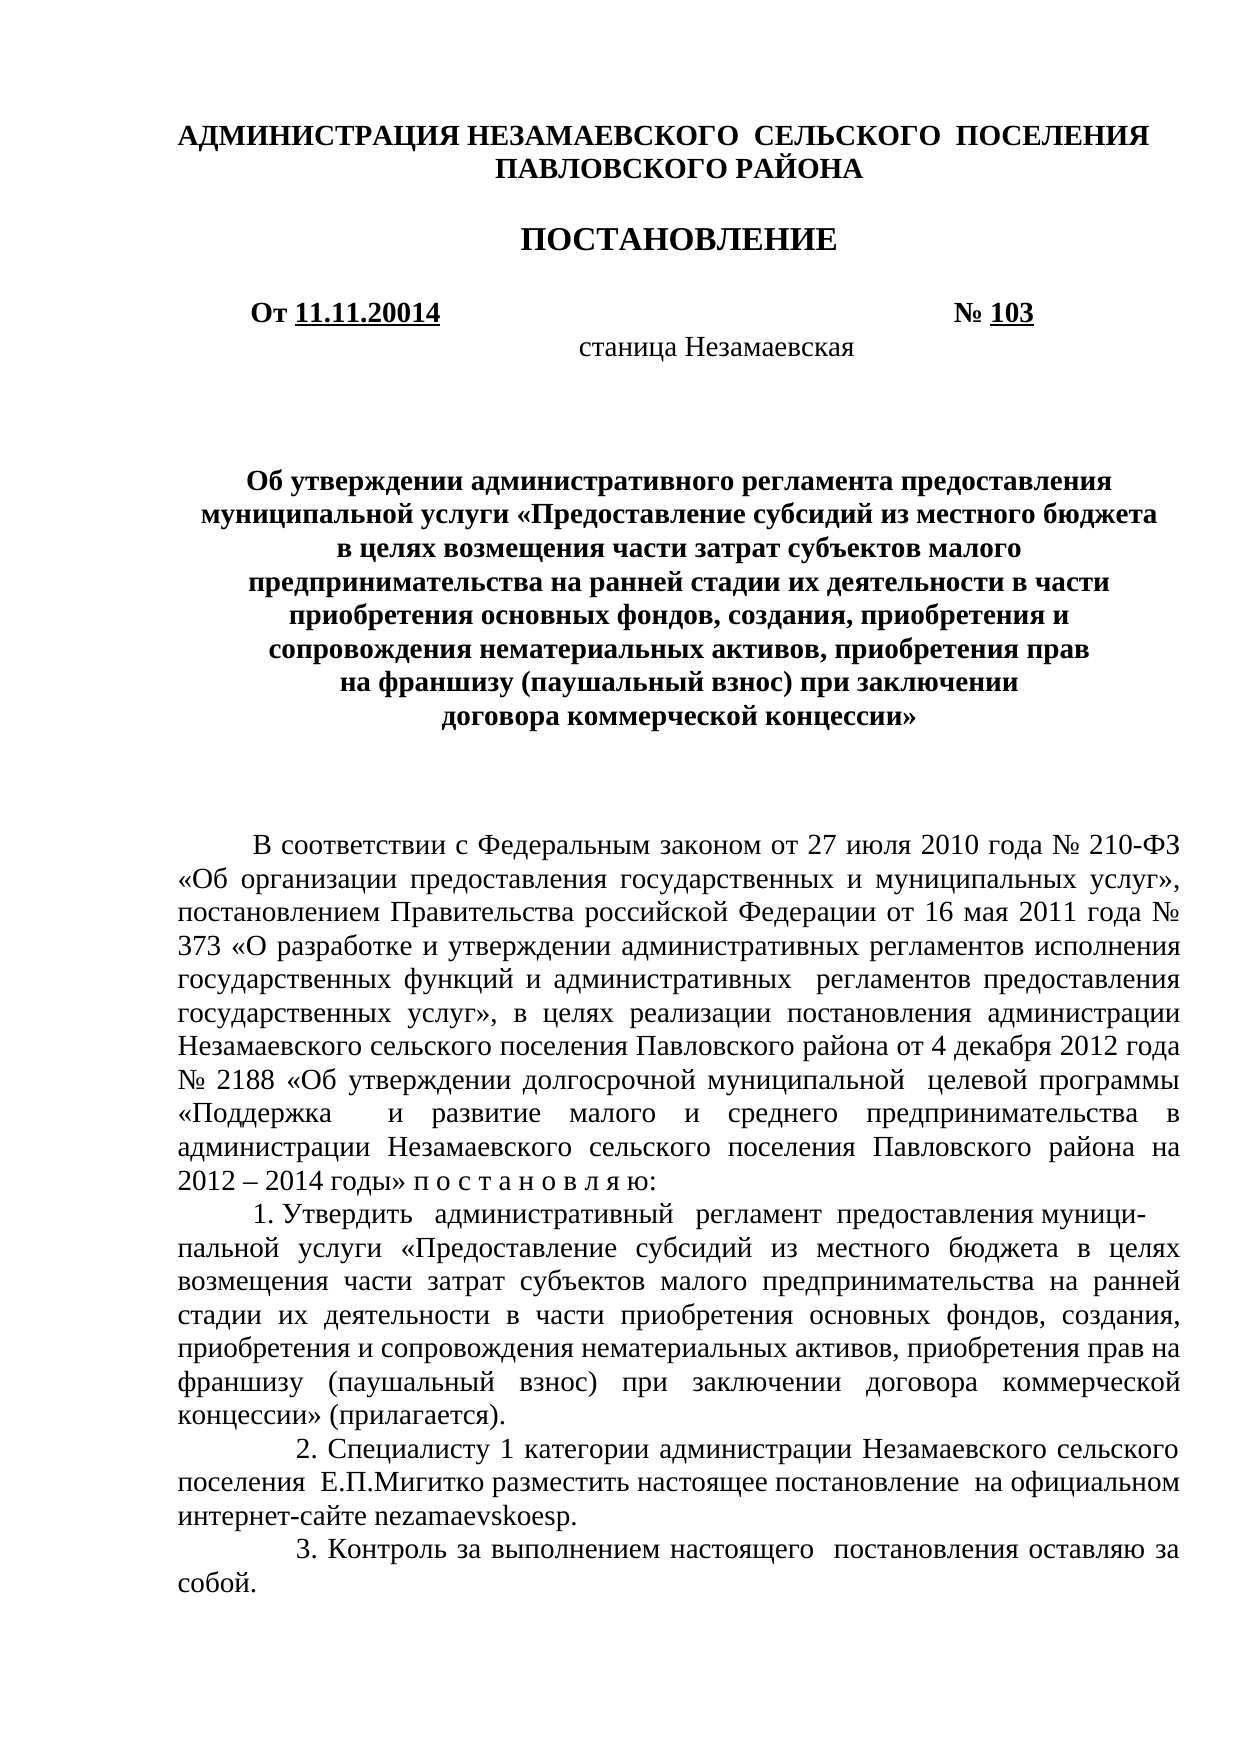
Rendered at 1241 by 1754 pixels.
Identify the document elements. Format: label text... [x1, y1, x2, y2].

text От 11.11.20014 № 103 [177, 295, 1181, 329]
text предпринимательства на ранней стадии их деятельности в части приобретения основных фондов, создания, приобретения и [177, 564, 1181, 631]
subtitle В соответствии с Федеральным законом от 27 июля 2010 года № 210-ФЗ «Об организации предоставления государственных и муниципальных услуг», постановлением Правительства российской Федерации от 16 мая 2011 года № 373 «О разработке и утверждении административных регламентов исполнения государственных функций и административных регламентов предоставления государственных услуг», в целях реализации постановления администрации Незамаевского сельского поселения Павловского района от 4 декабря 2012 года № 2188 «Об утверждении долгосрочной муниципальной целевой программы «Поддержка и развитие малого и среднего предпринимательства в администрации Незамаевского сельского поселения Павловского района на 2012 – 2014 годы» п о с т а н о в л я ю: [177, 827, 1181, 1196]
text пальной услуги «Предоставление субсидий из местного бюджета в целях возмещения части затрат субъектов малого предпринимательства на ранней стадии их деятельности в части приобретения основных фондов, создания, приобретения и сопровождения нематериальных активов, приобретения прав на франшизу (паушальный взнос) при заключении договора коммерческой концессии» (прилагается). [177, 1230, 1181, 1431]
text станица Незамаевская [177, 329, 1181, 362]
text сопровождения нематериальных активов, приобретения прав [177, 631, 1181, 664]
text в целях возмещения части затрат субъектов малого [177, 530, 1181, 564]
text 2. Специалисту 1 категории администрации Незамаевского сельского поселения Е.П.Мигитко разместить настоящее постановление на официальном интернет-сайте nezamaevskoesp. [177, 1431, 1181, 1532]
text договора коммерческой концессии» [177, 698, 1181, 731]
text на франшизу (паушальный взнос) при заключении [177, 664, 1181, 698]
text 3. Контроль за выполнением настоящего постановления оставляю за собой. [177, 1532, 1181, 1599]
text муниципальной услуги «Предоставление субсидий из местного бюджета [177, 497, 1181, 530]
text АДМИНИСТРАЦИЯ НЕЗАМАЕВСКОГО СЕЛЬСКОГО ПОСЕЛЕНИЯ [177, 118, 1181, 152]
text Об утверждении административного регламента предоставления [177, 463, 1181, 497]
text ПОСТАНОВЛЕНИЕ [177, 219, 1181, 257]
text ПАВЛОВСКОГО РАЙОНА [177, 152, 1181, 185]
text 1. Утвердить административный регламент предоставления муници- [177, 1196, 1181, 1230]
